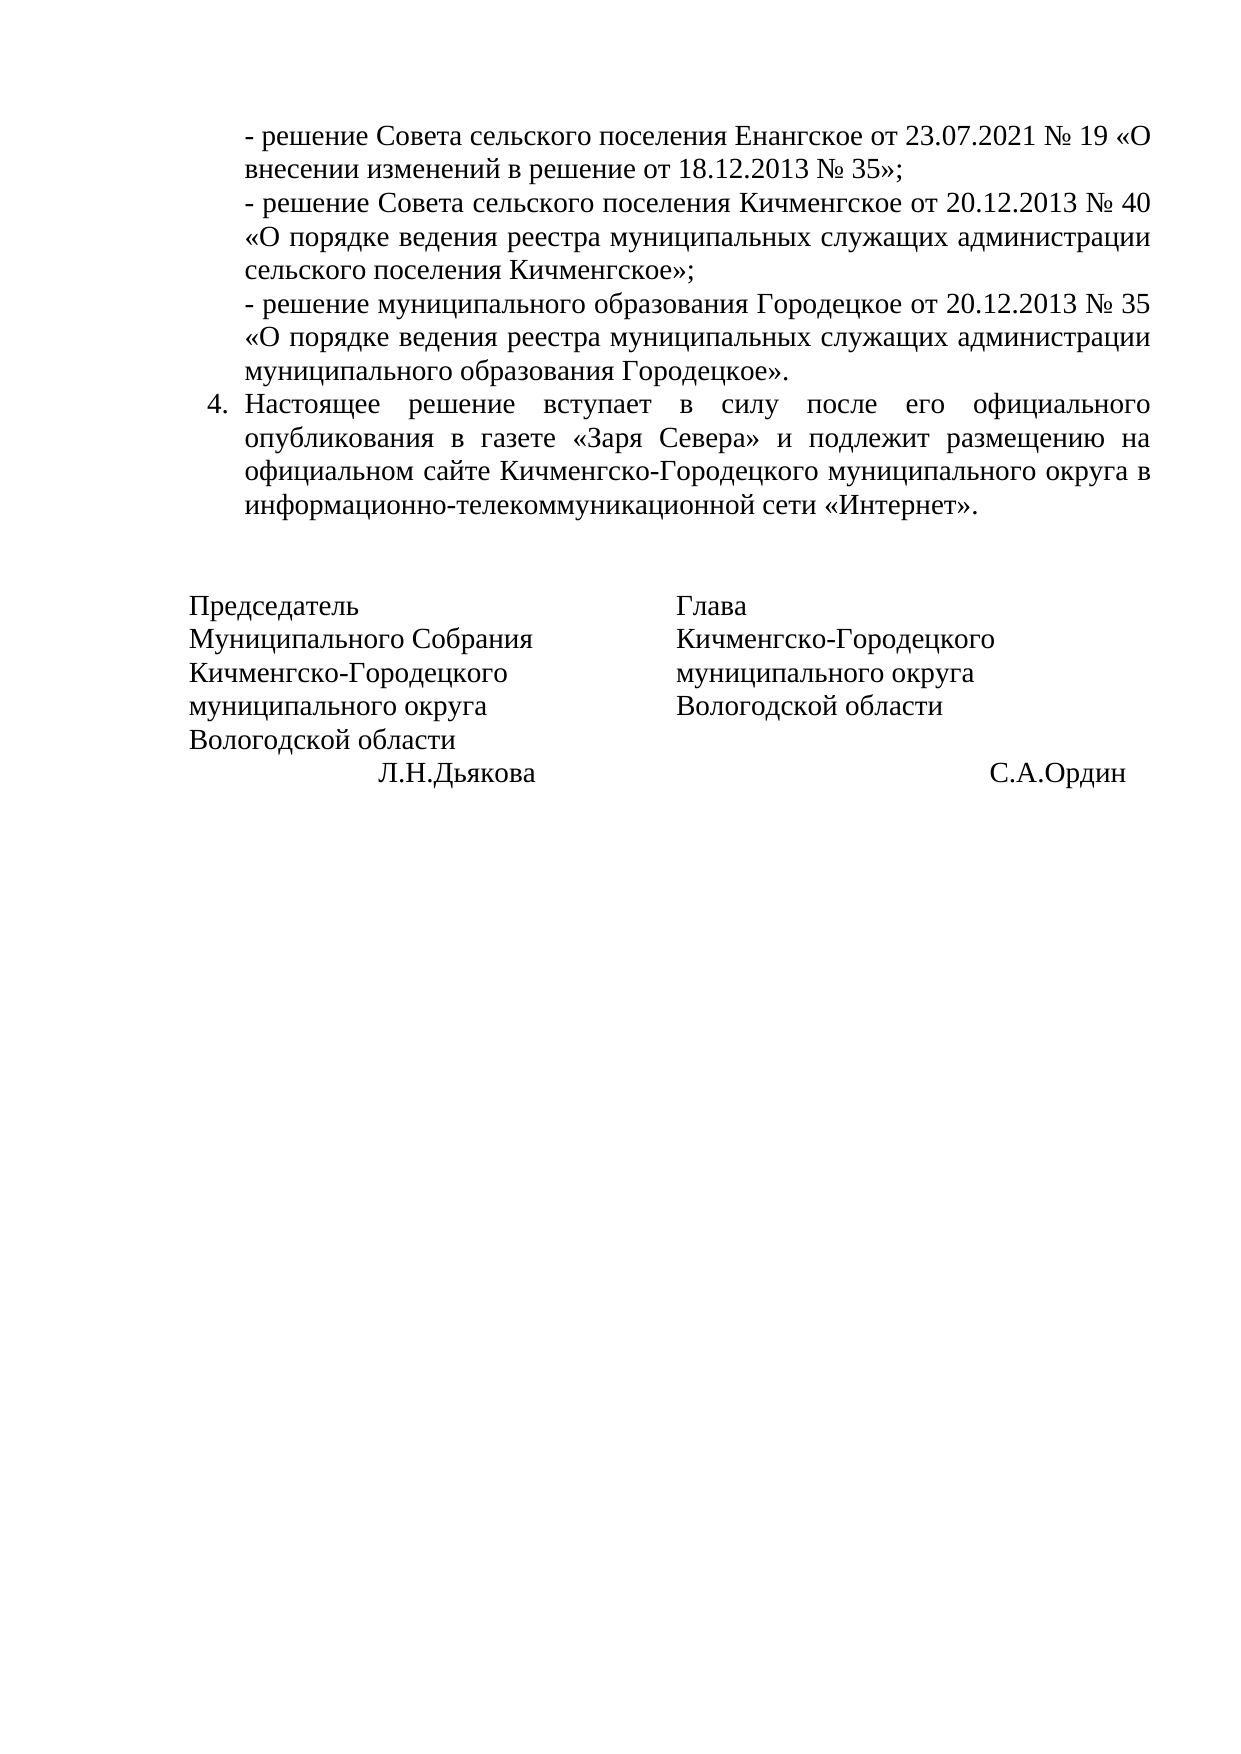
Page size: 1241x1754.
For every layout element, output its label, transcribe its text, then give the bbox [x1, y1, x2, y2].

list - решение муниципального образования Городецкое от 20.12.2013 № 35 «О порядке ведения реестра муниципальных служащих администрации муниципального образования Городецкое». [244, 286, 1152, 386]
table_header Председатель Муниципального Собрания Кичменгско-Городецкого муниципального округа Вологодской области Л.Н.Дьякова [177, 588, 664, 822]
table_header Глава Кичменгско-Городецкого муниципального округа Вологодской области С.А.Ордин [665, 588, 1152, 822]
list - решение Совета сельского поселения Кичменгское от 20.12.2013 № 40 «О порядке ведения реестра муниципальных служащих администрации сельского поселения Кичменгское»; [244, 185, 1152, 286]
list - решение Совета сельского поселения Енангское от 23.07.2021 № 19 «О внесении изменений в решение от 18.12.2013 № 35»; [244, 118, 1152, 185]
list Настоящее решение вступает в силу после его официального опубликования в газете «Заря Севера» и подлежит размещению на официальном сайте Кичменгско-Городецкого муниципального округа в информационно-телекоммуникационной сети «Интернет». [207, 386, 1152, 521]
